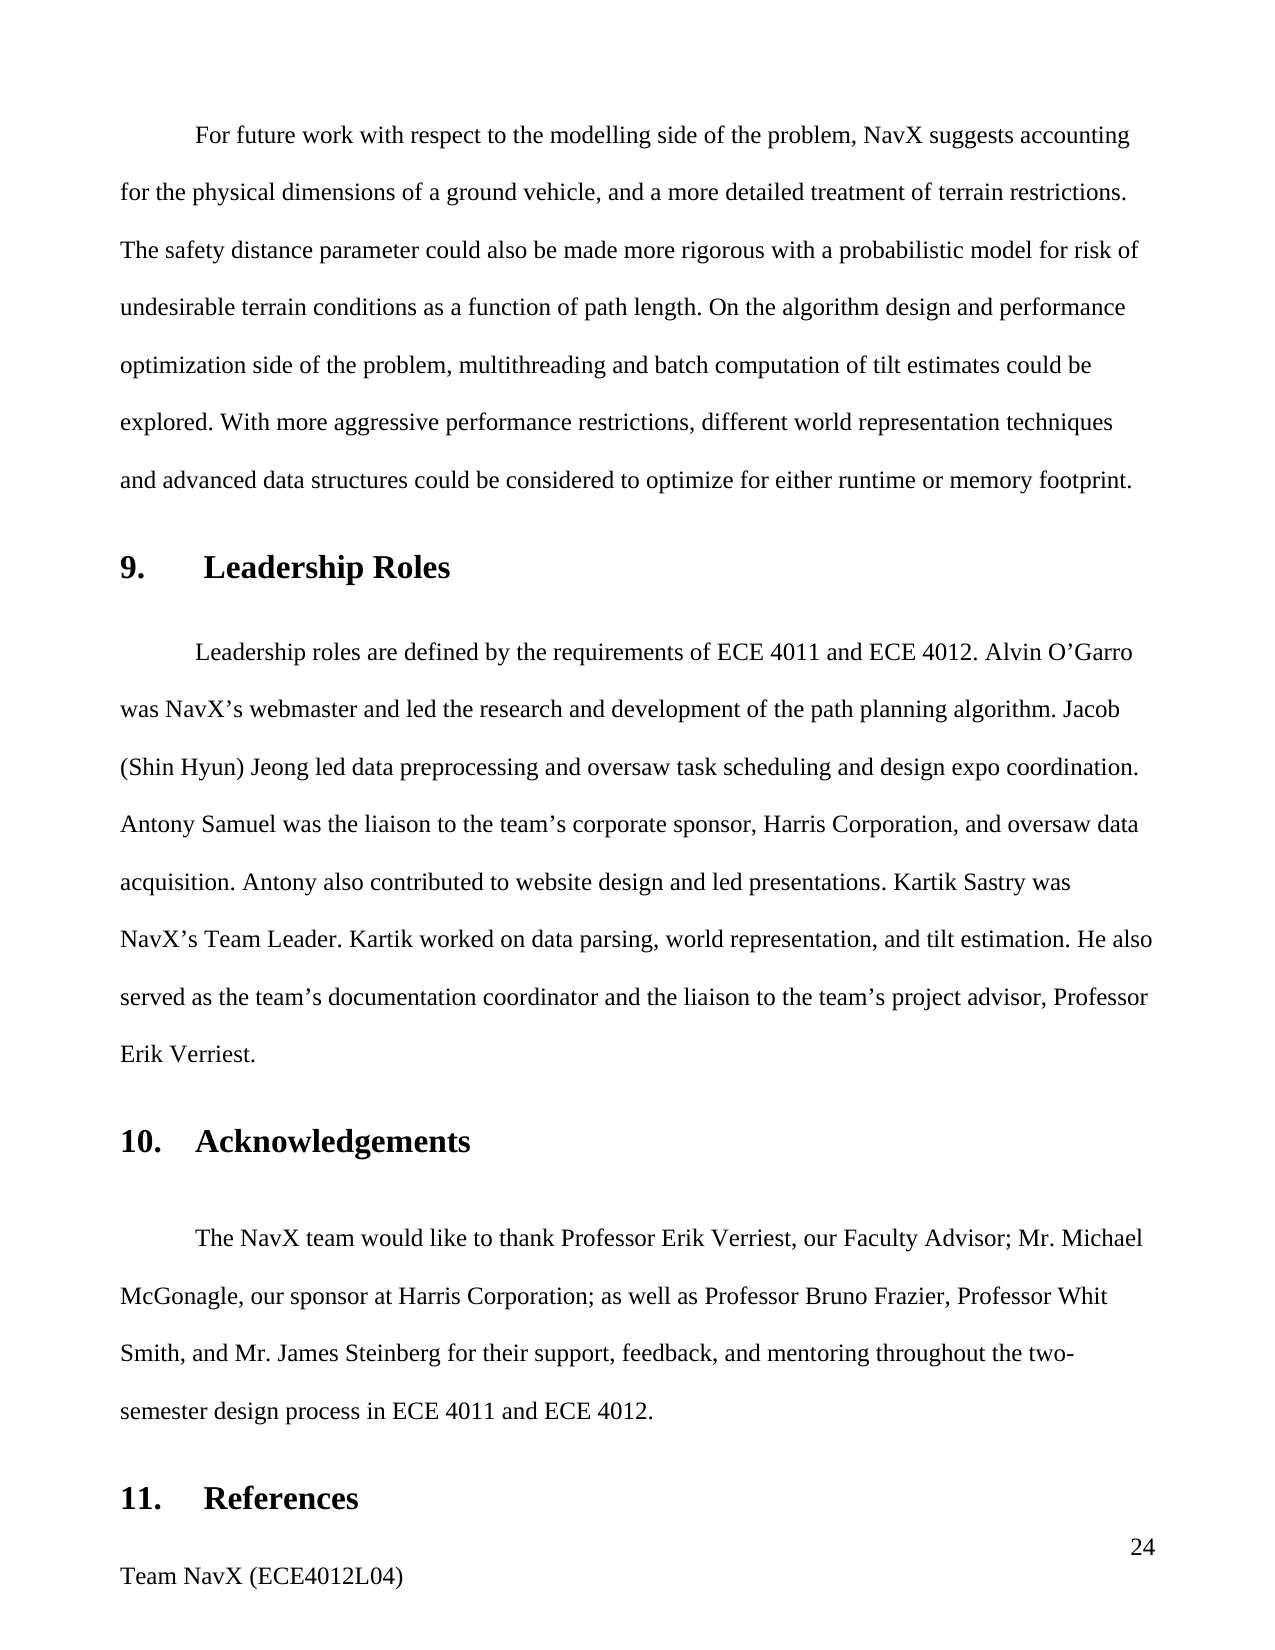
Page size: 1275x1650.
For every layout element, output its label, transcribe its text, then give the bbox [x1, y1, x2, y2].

text For future work with respect to the modelling side of the problem, NavX suggests accounting for the physical dimensions of a ground vehicle, and a more detailed treatment of terrain restrictions. The safety distance parameter could also be made more rigorous with a probabilistic model for risk of undesirable terrain conditions as a function of path length. On the algorithm design and performance optimization side of the problem, multithreading and batch computation of tilt estimates could be explored. With more aggressive performance restrictions, different world representation techniques and advanced data structures could be considered to optimize for either runtime or memory footprint. [120, 120, 1155, 494]
text The NavX team would like to thank Professor Erik Verriest, our Faculty Advisor; Mr. Michael McGonagle, our sponsor at Harris Corporation; as well as Professor Bruno Frazier, Professor Whit Smith, and Mr. James Steinberg for their support, feedback, and mentoring throughout the two-semester design process in ECE 4011 and ECE 4012. [120, 1223, 1155, 1424]
list Acknowledgements [120, 1122, 1155, 1160]
text Leadership roles are defined by the requirements of ECE 4011 and ECE 4012. Alvin O’Garro was NavX’s webmaster and led the research and development of the path planning algorithm. Jacob (Shin Hyun) Jeong led data preprocessing and oversaw task scheduling and design expo coordination. Antony Samuel was the liaison to the team’s corporate sponsor, Harris Corporation, and oversaw data acquisition. Antony also contributed to website design and led presentations. Kartik Sastry was NavX’s Team Leader. Kartik worked on data parsing, world representation, and tilt estimation. He also served as the team’s documentation coordinator and the liaison to the team’s project advisor, Professor Erik Verriest. [120, 637, 1155, 1068]
list Leadership Roles [120, 547, 1155, 586]
list References [120, 1478, 1155, 1517]
